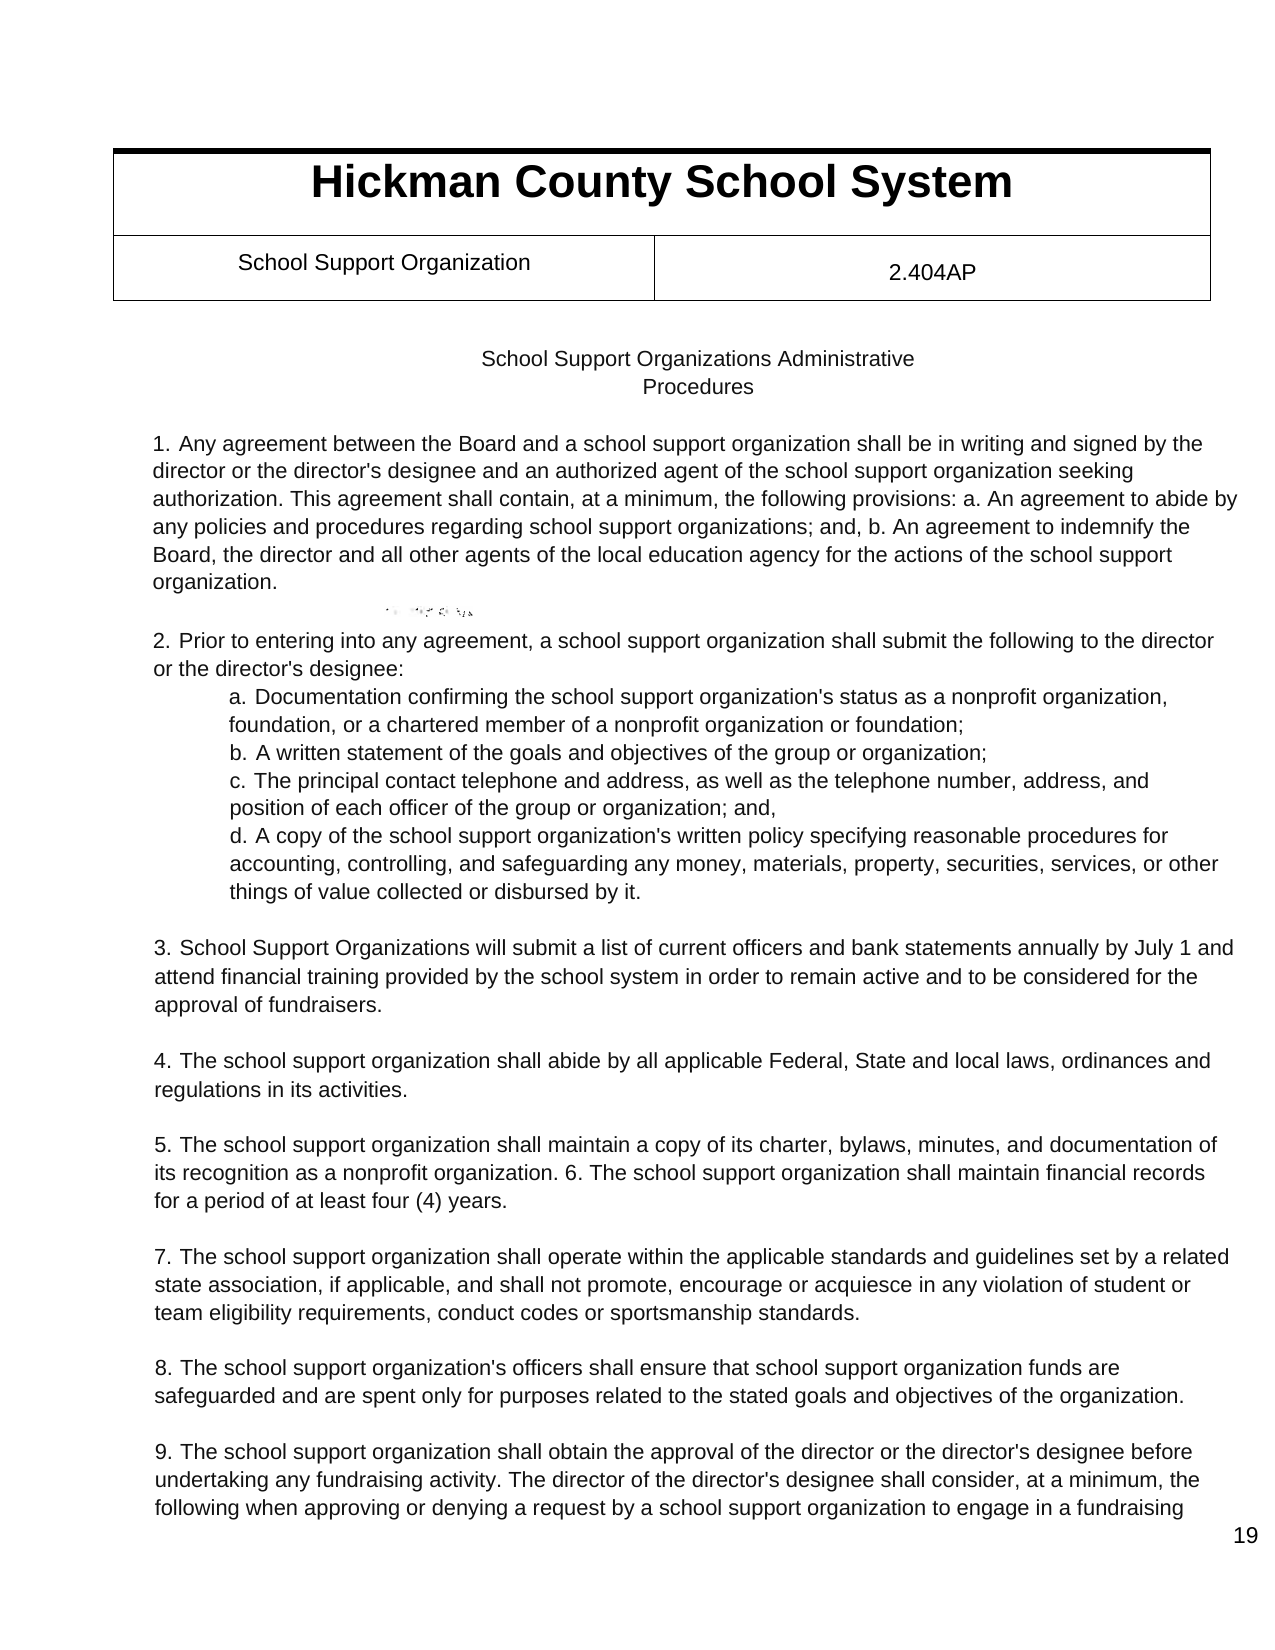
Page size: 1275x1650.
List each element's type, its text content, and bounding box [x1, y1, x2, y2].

list A copy of the school support organization's written policy specifying reasonable procedures for accounting, controlling, and safeguarding any money, materials, property, securities, services, or other things of value collected or disbursed by it. [229, 823, 1244, 904]
list The principal contact telephone and address, as well as the telephone number, address, and position of each officer of the group or organization; and, [229, 768, 1171, 821]
list The school support organization's officers shall ensure that school support organization funds are safeguarded and are spent only for purposes related to the stated goals and objectives of the organization. [154, 1355, 1246, 1408]
list Prior to entering into any agreement, a school support organization shall submit the following to the director or the director's designee: [153, 604, 1237, 681]
list The school support organization shall operate within the applicable standards and guidelines set by a related state association, if applicable, and shall not promote, encourage or acquiesce in any violation of student or team eligibility requirements, conduct codes or sportsmanship standards. [154, 1243, 1237, 1324]
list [154, 1439, 1209, 1520]
list Documentation confirming the school support organization's status as a nonprofit organization, foundation, or a chartered member of a nonprofit organization or foundation; [228, 684, 1193, 737]
list Any agreement between the Board and a school support organization shall be in writing and signed by the director or the director's designee and an authorized agent of the school support organization seeking authorization. This agreement shall contain, at a minimum, the following provisions: a. An agreement to abide by any policies and procedures regarding school support organizations; and, b. An agreement to indemnify the Board, the director and all other agents of the local education agency for the actions of the school support organization. [152, 431, 1239, 594]
list The school support organization shall abide by all applicable Federal, State and local laws, ordinances and regulations in its activities. [154, 1048, 1218, 1102]
picture [383, 606, 474, 617]
text School Support Organizations Administrative Procedures [479, 346, 918, 399]
table_cell [655, 236, 1210, 300]
table_header Hickman County School System [114, 154, 1210, 235]
list A written statement of the goals and objectives of the group or organization; [229, 739, 1258, 765]
list School Support Organizations will submit a list of current officers and bank statements annually by July 1 and attend financial training provided by the school system in order to remain active and to be considered for the approval of fundraisers. [153, 935, 1245, 1017]
table_cell [114, 236, 654, 300]
list The school support organization shall maintain a copy of its charter, bylaws, minutes, and documentation of its recognition as a nonprofit organization. 6. The school support organization shall maintain financial records for a period of at least four (4) years. [154, 1132, 1237, 1213]
